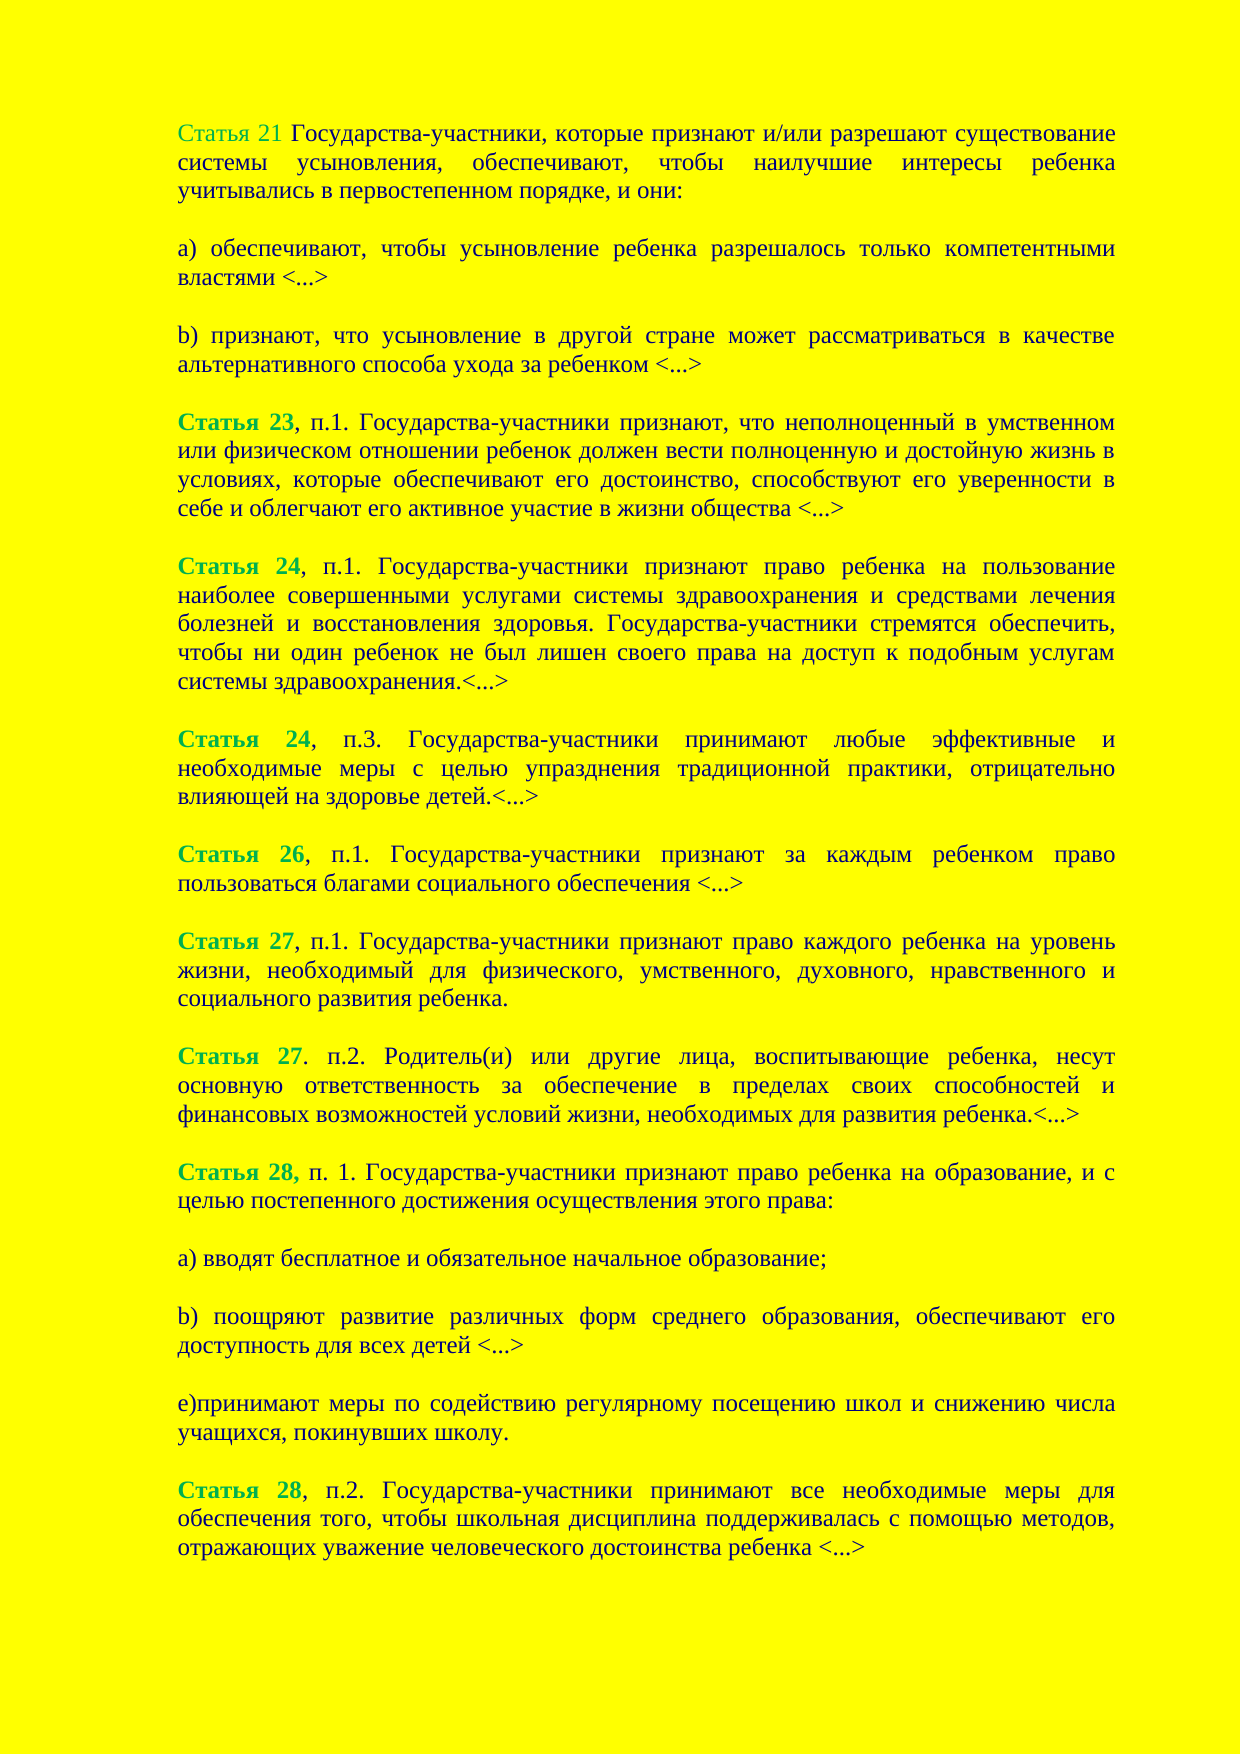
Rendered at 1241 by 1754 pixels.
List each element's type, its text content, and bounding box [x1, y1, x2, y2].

text Статья 24, п.3. Государства-участники принимают любые эффективные и необходимые меры с целью упразднения традиционной практики, отрицательно влияющей на здоровье детей.<...> [177, 724, 1116, 810]
text Статья 27. п.2. Родитель(и) или другие лица, воспитывающие ребенка, несут основную ответственность за обеспечение в пределах своих способностей и финансовых возможностей условий жизни, необходимых для развития ребенка.<...> [177, 1041, 1116, 1128]
text b) признают, что усыновление в другой стране может рассматриваться в качестве альтернативного способа ухода за ребенком <...> [177, 320, 1116, 378]
text Статья 26, п.1. Государства-участники признают за каждым ребенком право пользоваться благами социального обеспечения <...> [177, 839, 1116, 897]
text Статья 28, п. 1. Государства-участники признают право ребенка на образование, и с целью постепенного достижения осуществления этого права: [177, 1157, 1116, 1214]
text Статья 21 Государства-участники, которые признают и/или разрешают существование системы усыновления, обеспечивают, чтобы наилучшие интересы ребенка учитывались в первостепенном порядке, и они: [177, 118, 1116, 204]
text Статья 24, п.1. Государства-участники признают право ребенка на пользование наиболее совершенными услугами системы здравоохранения и средствами лечения болезней и восстановления здоровья. Государства-участники стремятся обеспечить, чтобы ни один ребенок не был лишен своего права на доступ к подобным услугам системы здравоохранения.<...> [177, 551, 1116, 695]
text а) вводят бесплатное и обязательное начальное образование; [177, 1243, 1116, 1272]
text Статья 28, п.2. Государства-участники принимают все необходимые меры для обеспечения того, чтобы школьная дисциплина поддерживалась с помощью методов, отражающих уважение человеческого достоинства ребенка <...> [177, 1475, 1116, 1561]
text Статья 23, п.1. Государства-участники признают, что неполноценный в умственном или физическом отношении ребенок должен вести полноценную и достойную жизнь в условиях, которые обеспечивают его достоинство, способствуют его уверенности в себе и облегчают его активное участие в жизни общества <...> [177, 407, 1116, 522]
text b) поощряют развитие различных форм среднего образования, обеспечивают его доступность для всех детей <...> [177, 1301, 1116, 1359]
text Статья 27, п.1. Государства-участники признают право каждого ребенка на уровень жизни, необходимый для физического, умственного, духовного, нравственного и социального развития ребенка. [177, 926, 1116, 1012]
text е)принимают меры по содействию регулярному посещению школ и снижению числа учащихся, покинувших школу. [177, 1388, 1116, 1446]
text а) обеспечивают, чтобы усыновление ребенка разрешалось только компетентными властями <...> [177, 233, 1116, 291]
